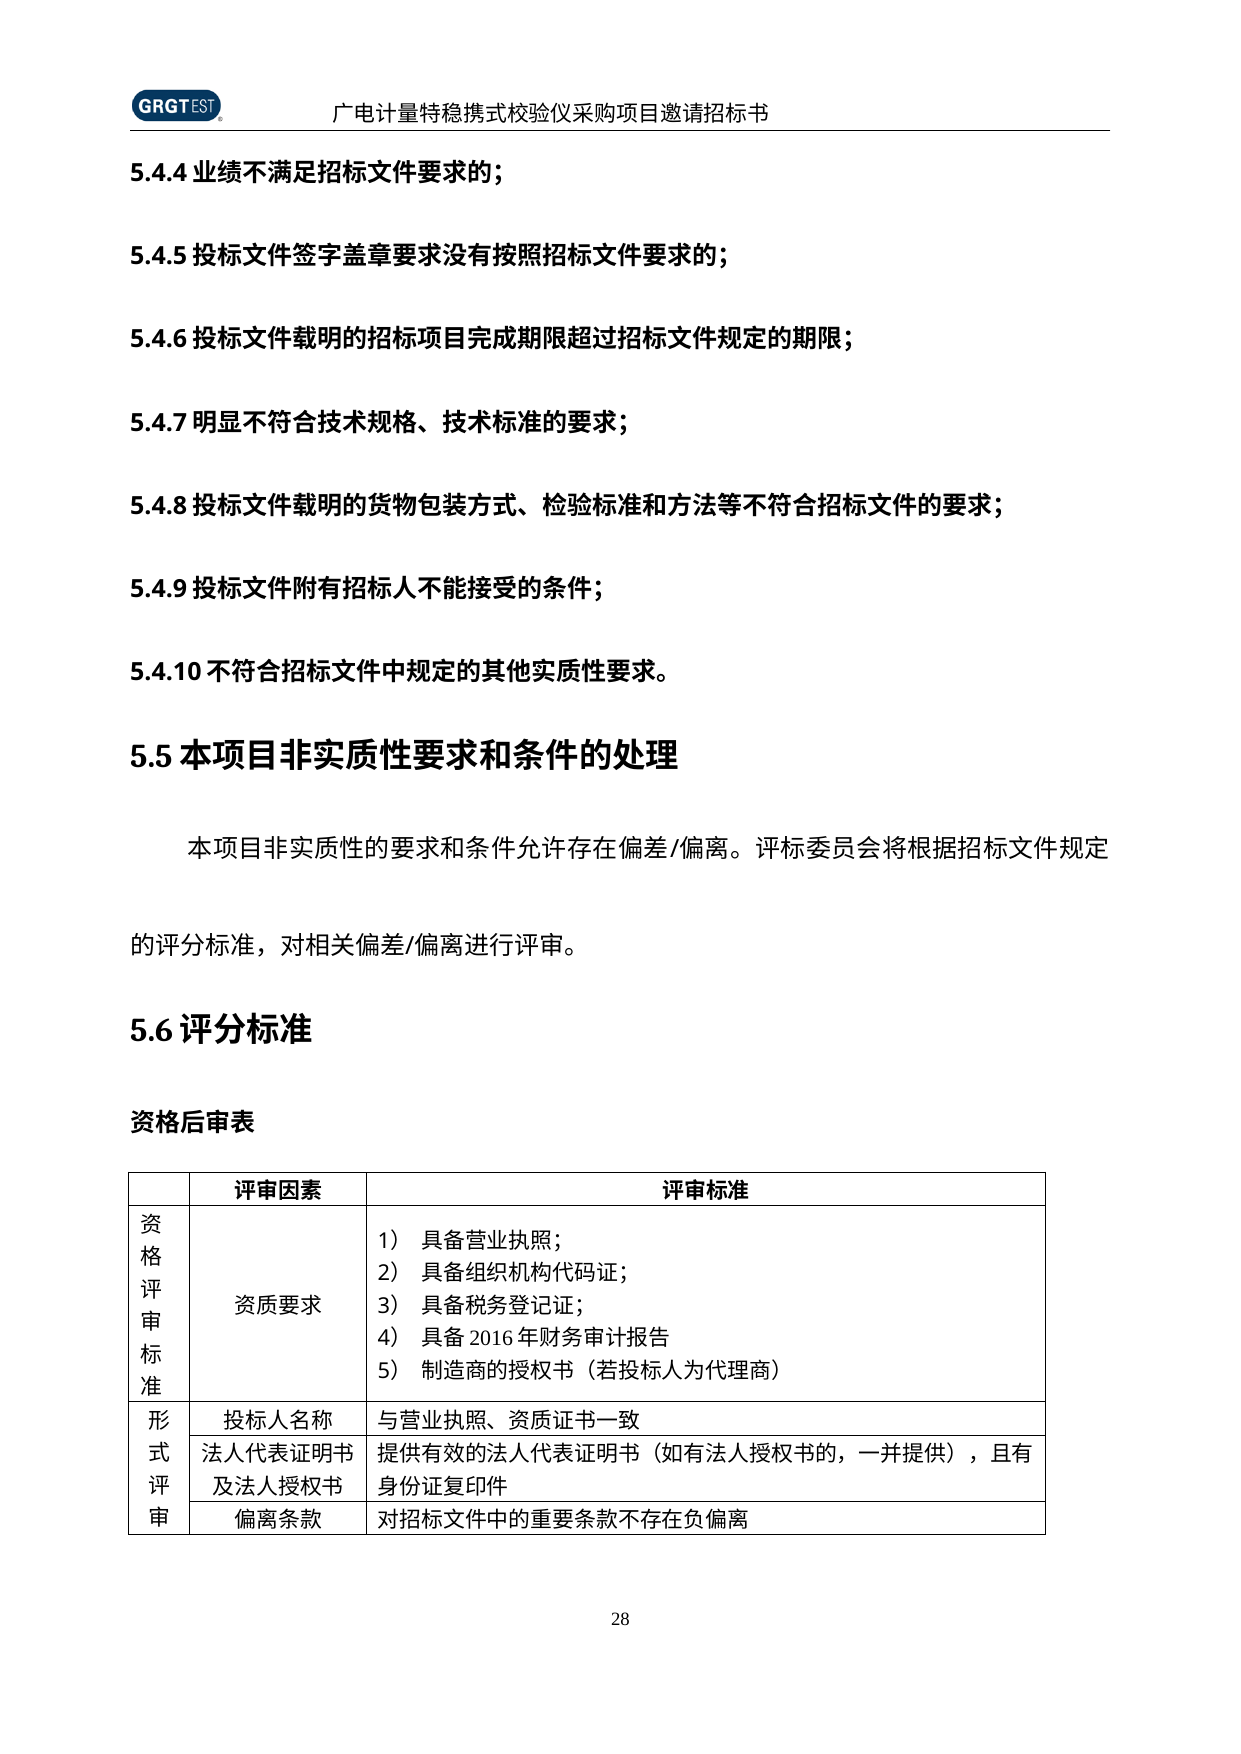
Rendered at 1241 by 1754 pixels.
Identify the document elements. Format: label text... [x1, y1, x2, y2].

text 5.4.7明显不符合技术规格、技术标准的要求； [130, 388, 1110, 453]
table_cell 资格评审标准 [129, 1206, 189, 1401]
table_cell 法人代表证明书及法人授权书 [190, 1436, 366, 1501]
table_cell 对招标文件中的重要条款不存在负偏离 [367, 1502, 1045, 1534]
picture [129, 88, 224, 122]
table_cell 形式评审标准 [129, 1402, 189, 1534]
subtitle 5.6评分标准 [130, 994, 1110, 1059]
text 5.4.10不符合招标文件中规定的其他实质性要求。 [130, 637, 1110, 702]
table_cell 投标人名称 [190, 1402, 366, 1435]
table_header [129, 1173, 189, 1205]
table_cell 偏离条款 [190, 1502, 366, 1534]
table_cell 资质要求 [190, 1206, 366, 1401]
subtitle 5.5本项目非实质性要求和条件的处理 [130, 720, 1110, 785]
text 5.4.6投标文件载明的招标项目完成期限超过招标文件规定的期限； [130, 304, 1110, 369]
text 5.4.5投标文件签字盖章要求没有按照招标文件要求的； [130, 221, 1110, 286]
text 资格后审表 [130, 1088, 1110, 1153]
text 5.4.4业绩不满足招标文件要求的； [130, 138, 1110, 203]
text 5.4.8投标文件载明的货物包装方式、检验标准和方法等不符合招标文件的要求； [130, 471, 1110, 536]
table_cell 与营业执照、资质证书一致 [367, 1402, 1045, 1435]
table_header 评审因素 [190, 1173, 366, 1205]
table_cell 提供有效的法人代表证明书（如有法人授权书的，一并提供），且有身份证复印件 [367, 1436, 1045, 1501]
text 5.4.9投标文件附有招标人不能接受的条件； [130, 554, 1110, 619]
text 本项目非实质性的要求和条件允许存在偏差/偏离。评标委员会将根据招标文件规定的评分标准，对相关偏差/偏离进行评审。 [130, 814, 1110, 976]
table_header 评审标准 [367, 1173, 1045, 1205]
table_cell 具备营业执照； 具备组织机构代码证； 具备税务登记证； 具备2016年财务审计报告 制造商的授权书（若投标人为代理商） [367, 1206, 1045, 1401]
